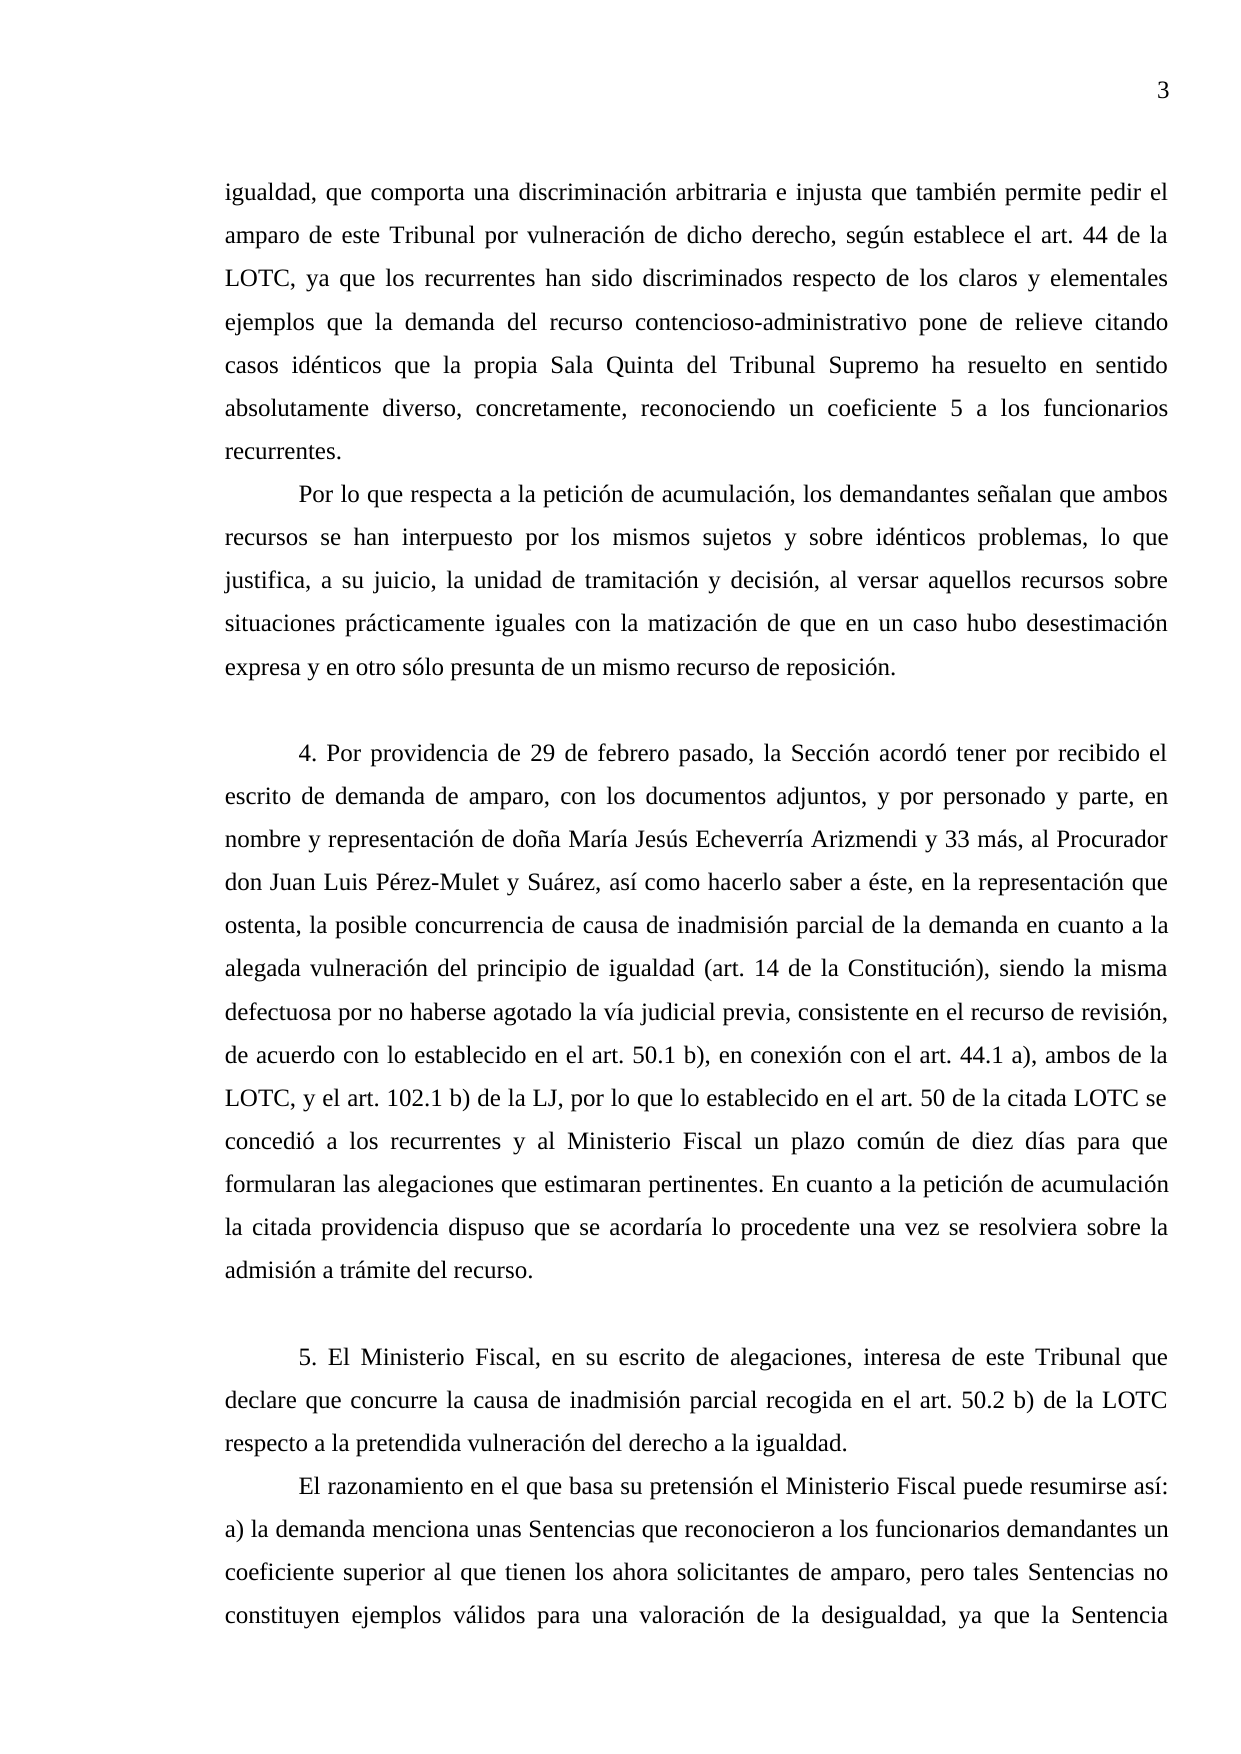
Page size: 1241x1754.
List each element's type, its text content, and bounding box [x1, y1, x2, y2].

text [224, 177, 1169, 465]
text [224, 1471, 1169, 1629]
text Por lo que respecta a la petición de acumulación, los demandantes señalan que ambos recursos se han interpuesto por los mismos sujetos y sobre idénticos problemas, lo que justifica, a su juicio, la unidad de tramitación y decisión, al versar aquellos recursos sobre situaciones prácticamente iguales con la matización de que en un caso hubo desestimación expresa y en otro sólo presunta de un mismo recurso de reposición. [224, 479, 1169, 680]
text 5. El Ministerio Fiscal, en su escrito de alegaciones, interesa de este Tribunal que declare que concurre la causa de inadmisión parcial recogida en el art. 50.2 b) de la LOTC respecto a la pretendida vulneración del derecho a la igualdad. [224, 1342, 1169, 1457]
text 4. Por providencia de 29 de febrero pasado, la Sección acordó tener por recibido el escrito de demanda de amparo, con los documentos adjuntos, y por personado y parte, en nombre y representación de doña María Jesús Echeverría Arizmendi y 33 más, al Procurador don Juan Luis Pérez-Mulet y Suárez, así como hacerlo saber a éste, en la representación que ostenta, la posible concurrencia de causa de inadmisión parcial de la demanda en cuanto a la alegada vulneración del principio de igualdad (art. 14 de la Constitución), siendo la misma defectuosa por no haberse agotado la vía judicial previa, consistente en el recurso de revisión, de acuerdo con lo establecido en el art. 50.1 b), en conexión con el art. 44.1 a), ambos de la LOTC, y el art. 102.1 b) de la LJ, por lo que lo establecido en el art. 50 de la citada LOTC se concedió a los recurrentes y al Ministerio Fiscal un plazo común de diez días para que formularan las alegaciones que estimaran pertinentes. En cuanto a la petición de acumulación la citada providencia dispuso que se acordaría lo procedente una vez se resolviera sobre la admisión a trámite del recurso. [224, 738, 1169, 1284]
